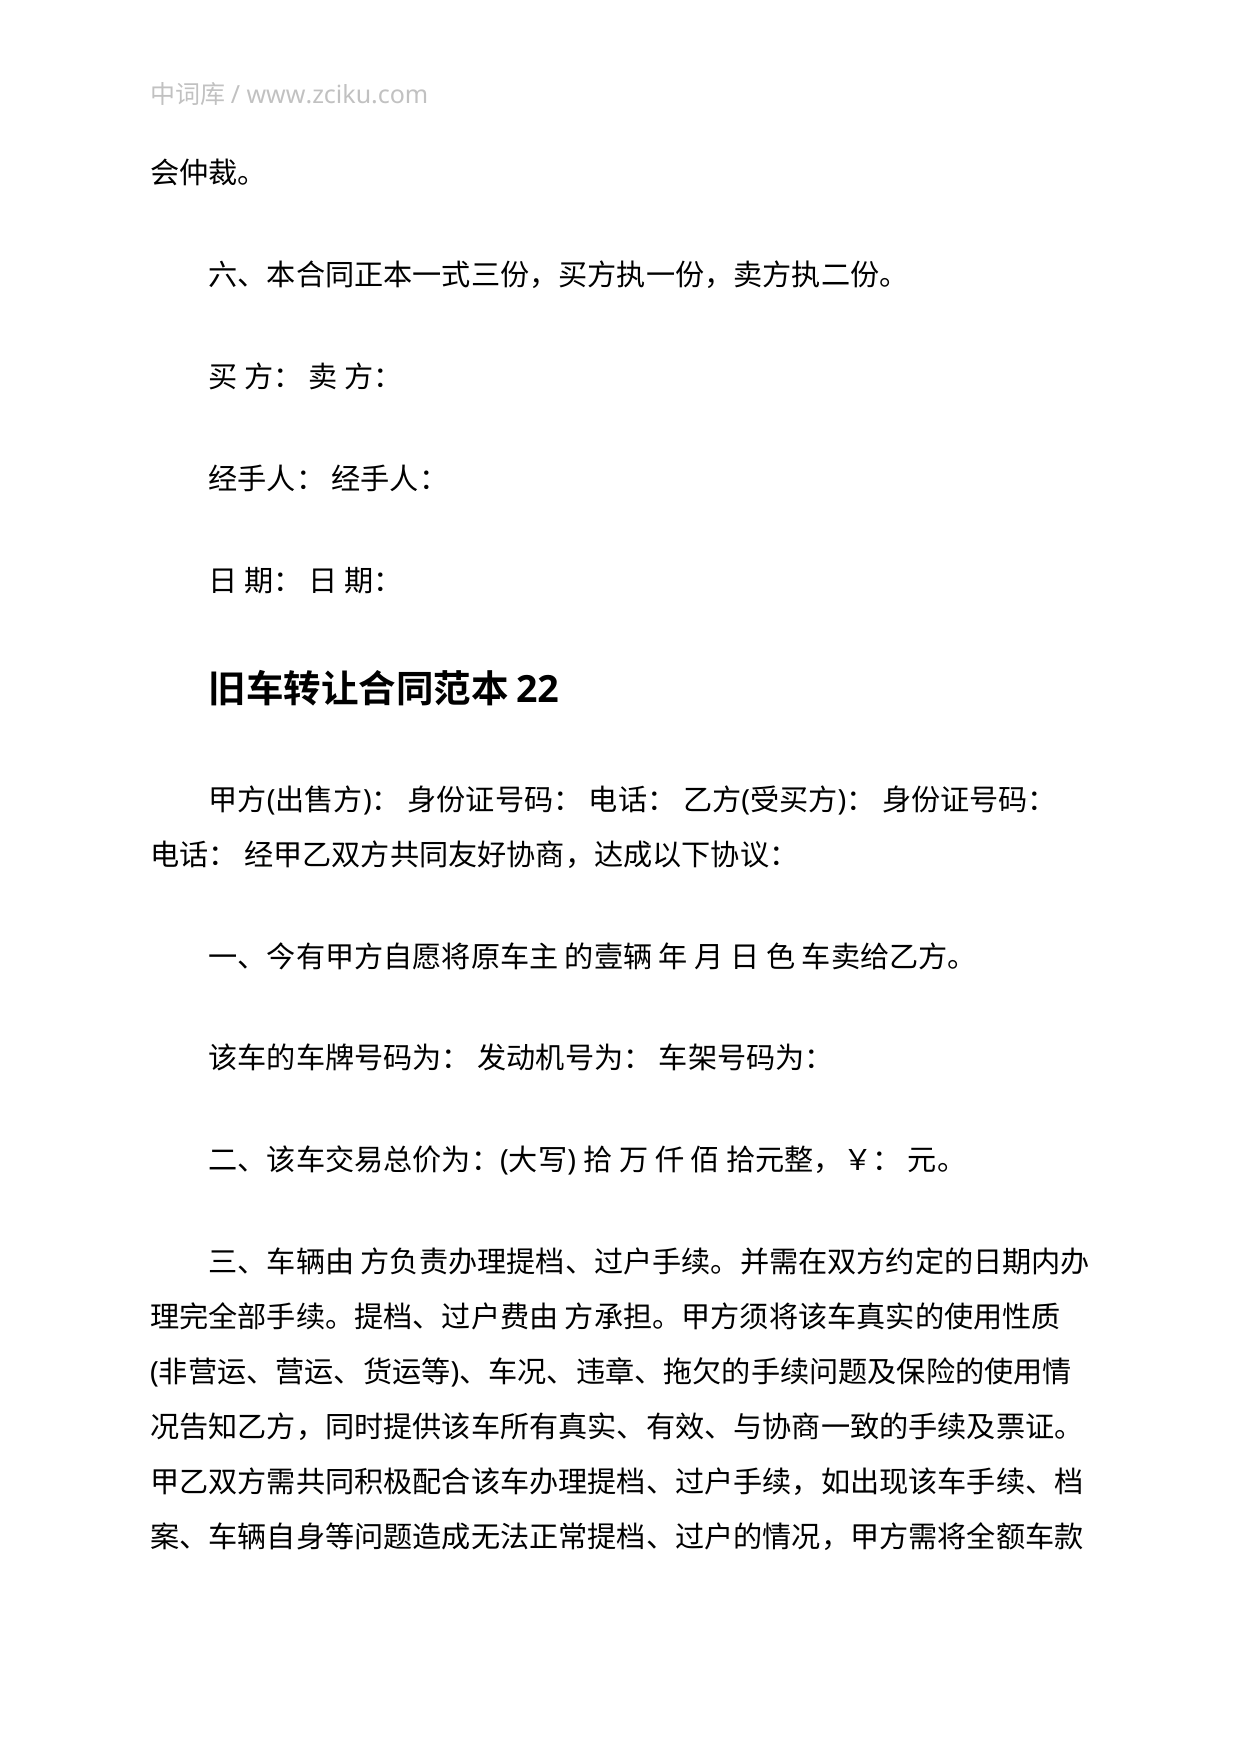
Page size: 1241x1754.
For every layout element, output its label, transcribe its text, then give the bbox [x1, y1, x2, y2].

text 二、该车交易总价为：(大写) 拾 万 仟 佰 拾元整，￥： 元。 [150, 1137, 1090, 1179]
text 旧车转让合同范本22 [150, 659, 1090, 713]
text 一、今有甲方自愿将原车主 的壹辆 年 月 日 色 车卖给乙方。 [150, 933, 1090, 976]
text 甲方(出售方)： 身份证号码： 电话： 乙方(受买方)： 身份证号码： 电话： 经甲乙双方共同友好协商，达成以下协议： [150, 776, 1090, 874]
text 经手人： 经手人： [150, 455, 1090, 498]
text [150, 1239, 1090, 1556]
text 日 期： 日 期： [150, 557, 1090, 599]
text 该车的车牌号码为： 发动机号为： 车架号码为： [150, 1035, 1090, 1077]
text 买 方： 卖 方： [150, 353, 1090, 396]
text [150, 150, 1090, 192]
text 六、本合同正本一式三份，买方执一份，卖方执二份。 [150, 252, 1090, 294]
